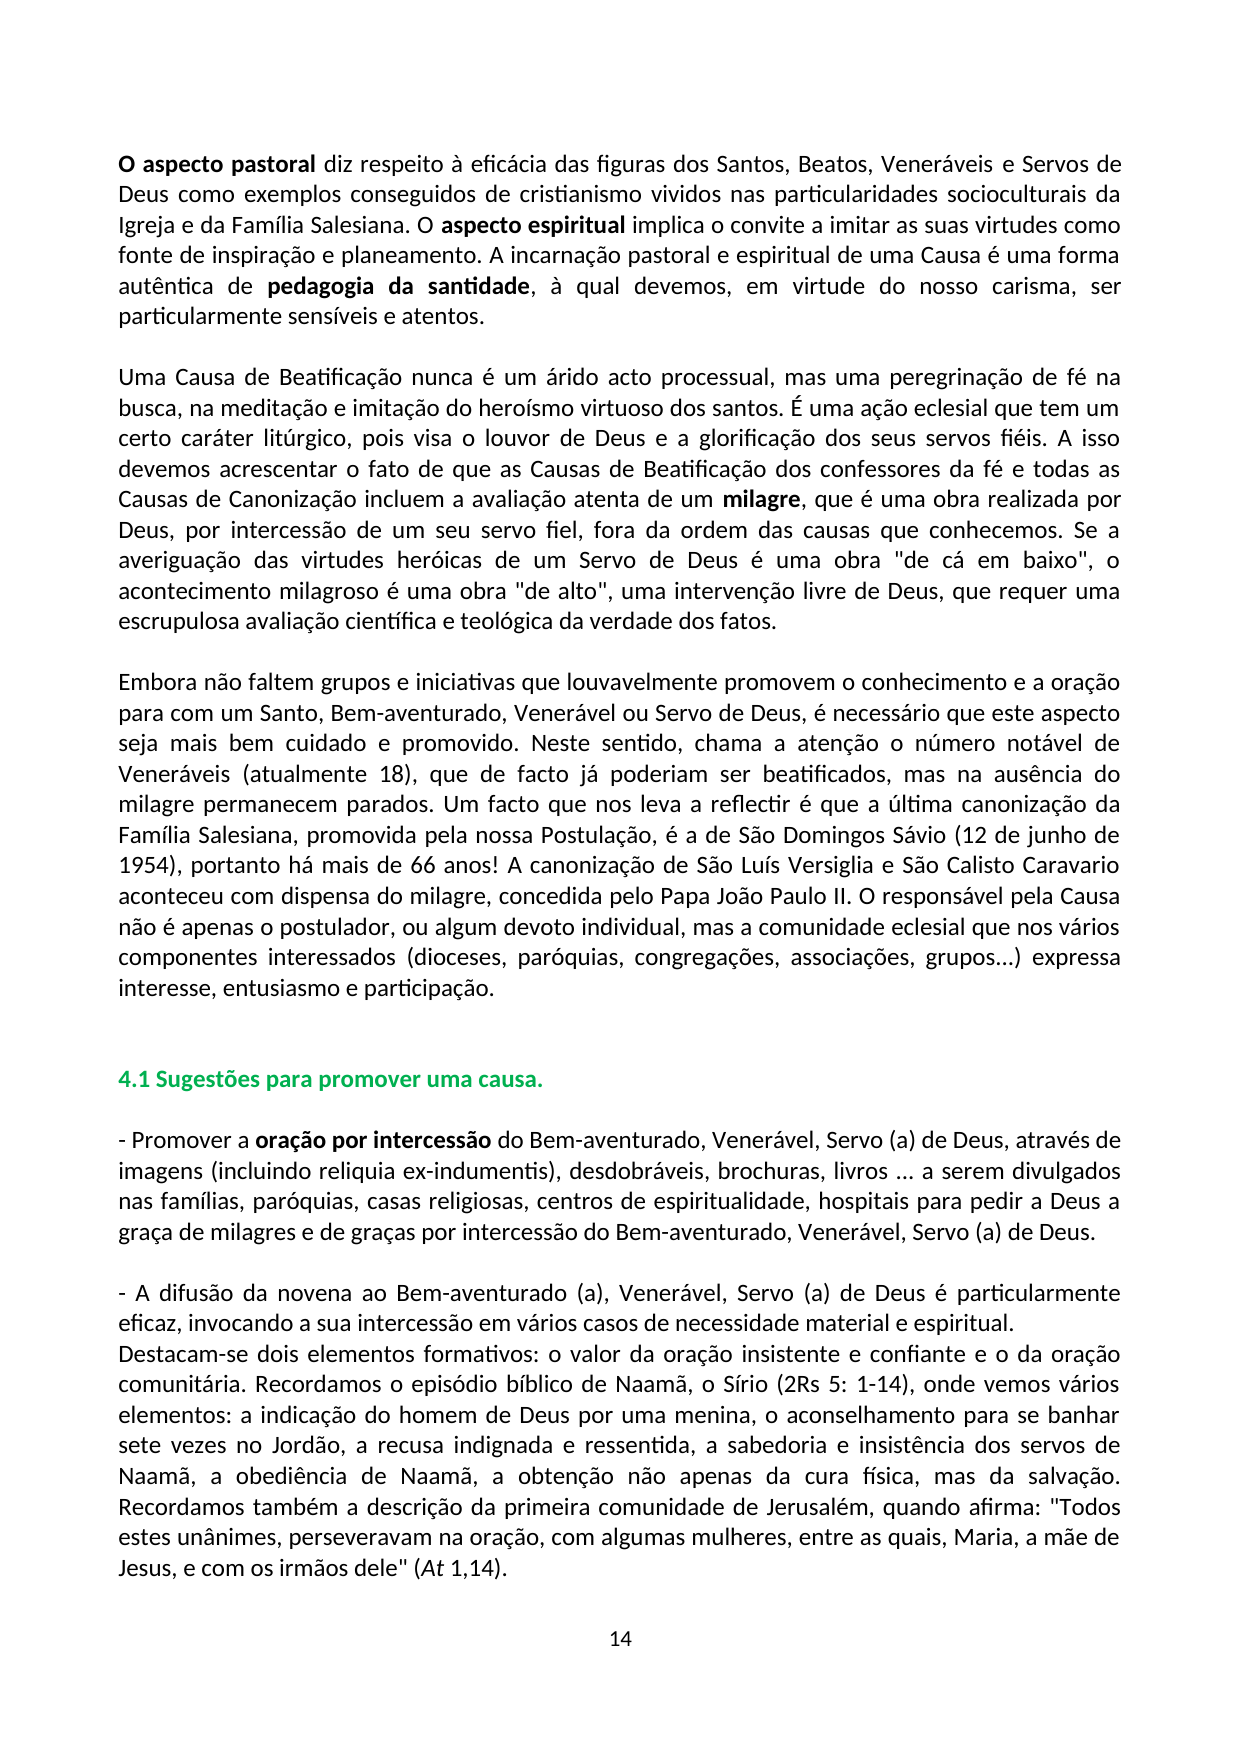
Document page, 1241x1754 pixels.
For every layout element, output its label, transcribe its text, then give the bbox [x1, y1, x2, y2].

text Destacam-se dois elementos formativos: o valor da oração insistente e confiante e o da oração comunitária. Recordamos o episódio bíblico de Naamã, o Sírio (2Rs 5: 1-14), onde vemos vários elementos: a indicação do homem de Deus por uma menina, o aconselhamento para se banhar sete vezes no Jordão, a recusa indignada e ressentida, a sabedoria e insistência dos servos de Naamã, a obediência de Naamã, a obtenção não apenas da cura física, mas da salvação. Recordamos também a descrição da primeira comunidade de Jerusalém, quando afirma: "Todos estes unânimes, perseveravam na oração, com algumas mulheres, entre as quais, Maria, a mãe de Jesus, e com os irmãos dele" (At 1,14). [118, 1338, 1122, 1582]
text 4.1 Sugestões para promover uma causa. [118, 1063, 1122, 1094]
text - Promover a oração por intercessão do Bem-aventurado, Venerável, Servo (a) de Deus, através de imagens (incluindo reliquia ex-indumentis), desdobráveis, brochuras, livros ... a serem divulgados nas famílias, paróquias, casas religiosas, centros de espiritualidade, hospitais para pedir a Deus a graça de milagres e de graças por intercessão do Bem-aventurado, Venerável, Servo (a) de Deus. [118, 1124, 1122, 1246]
text - A difusão da novena ao Bem-aventurado (a), Venerável, Servo (a) de Deus é particularmente eficaz, invocando a sua intercessão em vários casos de necessidade material e espiritual. [118, 1277, 1122, 1338]
text Uma Causa de Beatificação nunca é um árido acto processual, mas uma peregrinação de fé na busca, na meditação e imitação do heroísmo virtuoso dos santos. É uma ação eclesial que tem um certo caráter litúrgico, pois visa o louvor de Deus e a glorificação dos seus servos fiéis. A isso devemos acrescentar o fato de que as Causas de Beatificação dos confessores da fé e todas as Causas de Canonização incluem a avaliação atenta de um milagre, que é uma obra realizada por Deus, por intercessão de um seu servo fiel, fora da ordem das causas que conhecemos. Se a averiguação das virtudes heróicas de um Servo de Deus é uma obra "de cá em baixo", o acontecimento milagroso é uma obra "de alto", uma intervenção livre de Deus, que requer uma escrupulosa avaliação científica e teológica da verdade dos fatos. [118, 361, 1122, 636]
text O aspecto pastoral diz respeito à eficácia das figuras dos Santos, Beatos, Veneráveis ​​e Servos de Deus como exemplos conseguidos de cristianismo vividos nas particularidades socioculturais da Igreja e da Família Salesiana. O aspecto espiritual implica o convite a imitar as suas virtudes como fonte de inspiração e planeamento. A incarnação pastoral e espiritual de uma Causa é uma forma autêntica de pedagogia da santidade, à qual devemos, em virtude do nosso carisma, ser particularmente sensíveis e atentos. [118, 148, 1122, 331]
text Embora não faltem grupos e iniciativas que louvavelmente promovem o conhecimento e a oração para com um Santo, Bem-aventurado, Venerável ou Servo de Deus, é necessário que este aspecto seja mais bem cuidado e promovido. Neste sentido, chama a atenção o número notável de Veneráveis ​​(atualmente 18), que de facto já poderiam ser beatificados, mas na ausência do milagre permanecem parados. Um facto que nos leva a reflectir é que a última canonização da Família Salesiana, promovida pela nossa Postulação, é a de São Domingos Sávio (12 de junho de 1954), portanto há mais de 66 anos! A canonização de São Luís Versiglia e São Calisto Caravario aconteceu com dispensa do milagre, concedida pelo Papa João Paulo II. O responsável pela Causa não é apenas o postulador, ou algum devoto individual, mas a comunidade eclesial que nos vários componentes interessados ​​(dioceses, paróquias, congregações, associações, grupos...) expressa interesse, entusiasmo e participação. [118, 667, 1122, 1002]
